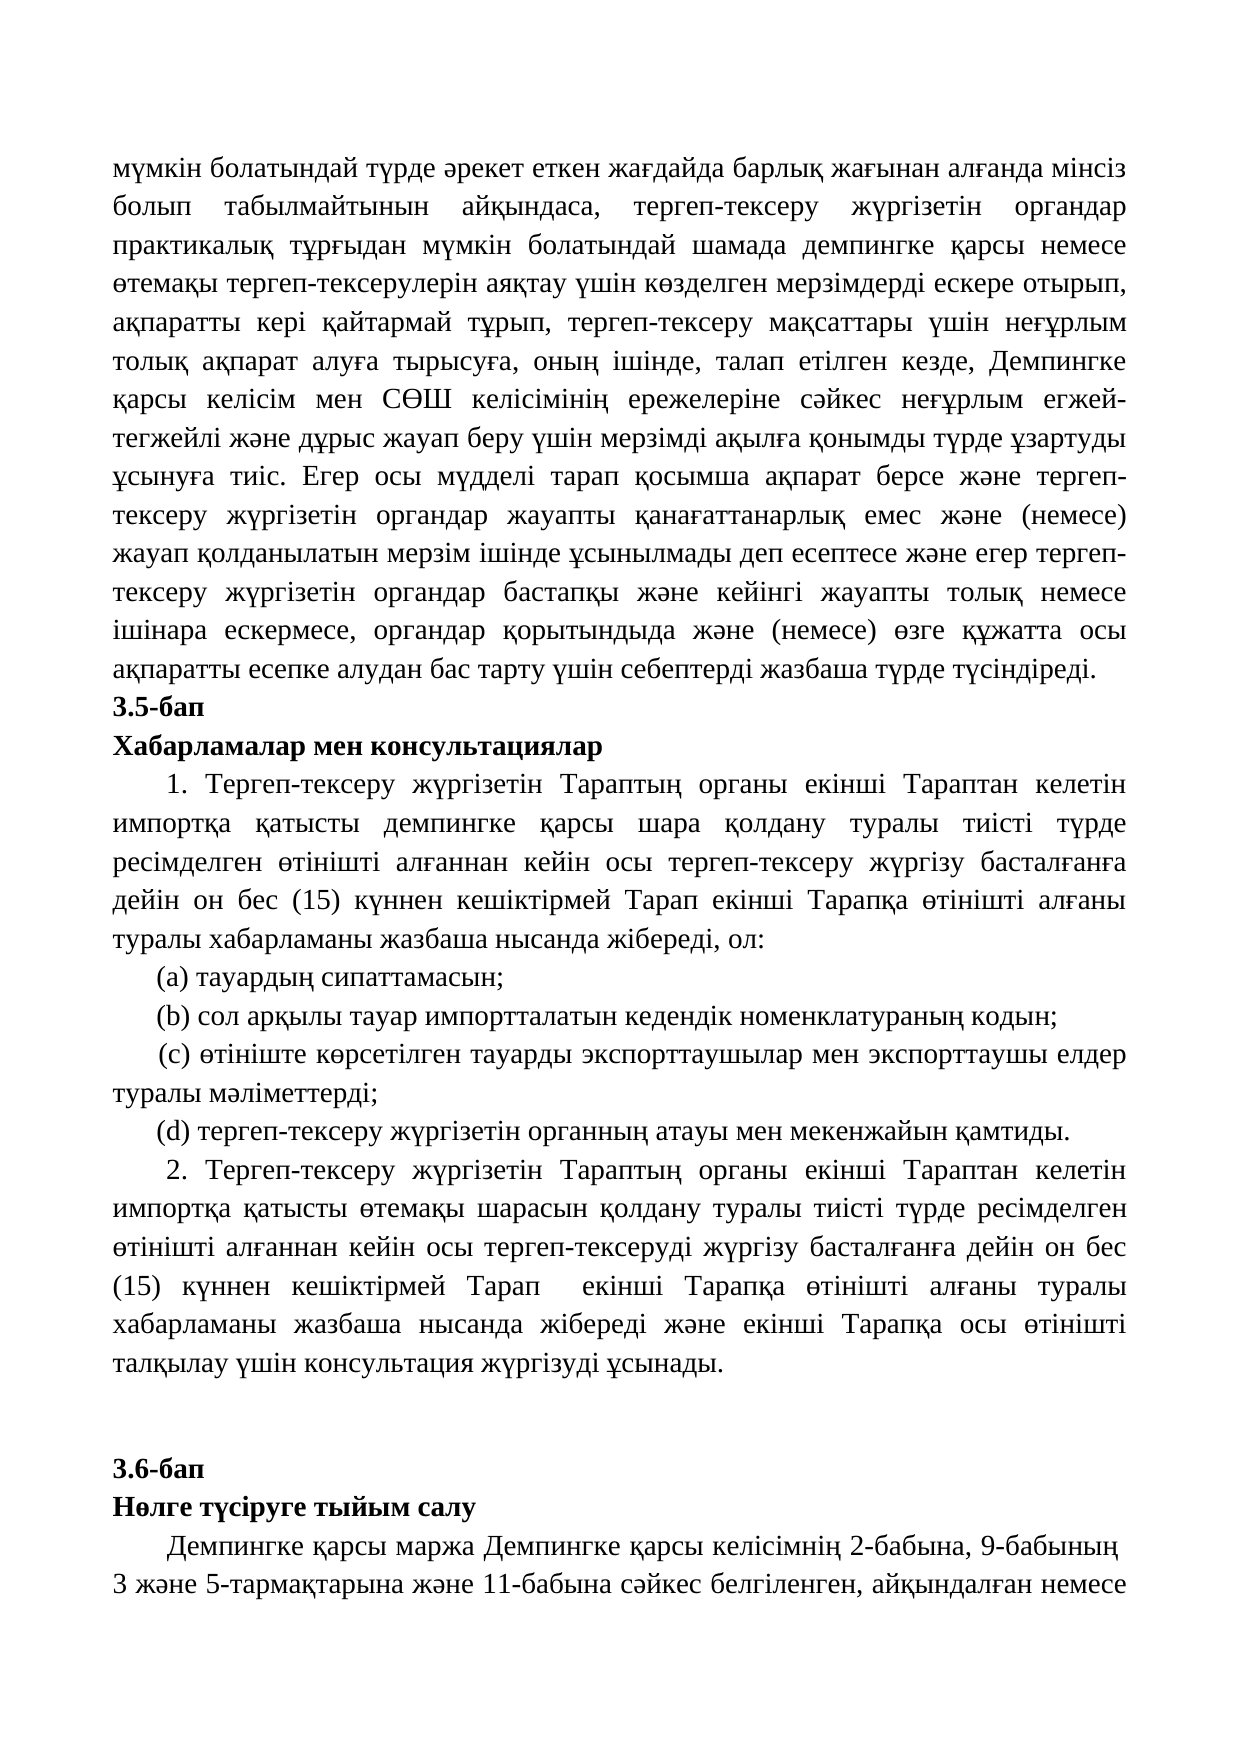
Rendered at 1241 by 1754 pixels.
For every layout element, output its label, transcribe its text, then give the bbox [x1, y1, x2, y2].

text 2. Тергеп-тексеру жүргізетін Тараптың органы екінші Тараптан келетін импортқа қатысты өтемақы шарасын қолдану туралы тиісті түрде ресімделген өтінішті алғаннан кейін осы тергеп-тексеруді жүргізу басталғанға дейін он бес (15) күннен кешіктірмей Тарап екінші Тарапқа өтінішті алғаны туралы хабарламаны жазбаша нысанда жібереді және екінші Тарапқа осы өтінішті талқылау үшін консультация жүргізуді ұсынады. [112, 1152, 1128, 1378]
text 3.5-бап [112, 689, 1128, 723]
text (c) өтініште көрсетілген тауарды экспорттаушылар мен экспорттаушы елдер туралы мәліметтерді; [112, 1036, 1128, 1108]
text (а) тауардың сипаттамасын; [112, 959, 1128, 993]
text Нөлге түсіруге тыйым салу [112, 1489, 1128, 1523]
text (d) тергеп-тексеру жүргізетін органның атауы мен мекенжайын қамтиды. [112, 1113, 1128, 1147]
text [112, 1528, 1128, 1600]
text Хабарламалар мен консультациялар [112, 728, 1128, 762]
text (b) сол арқылы тауар импортталатын кедендік номенклатураның кодын; [112, 998, 1128, 1031]
text 3.6-бап [112, 1451, 1128, 1484]
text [112, 150, 1128, 684]
text 1. Тергеп-тексеру жүргізетін Тараптың органы екінші Тараптан келетін импортқа қатысты демпингке қарсы шара қолдану туралы тиісті түрде ресімделген өтінішті алғаннан кейін осы тергеп-тексеру жүргізу басталғанға дейін он бес (15) күннен кешіктірмей Тарап екінші Тарапқа өтінішті алғаны туралы хабарламаны жазбаша нысанда жібереді, ол: [112, 767, 1128, 954]
